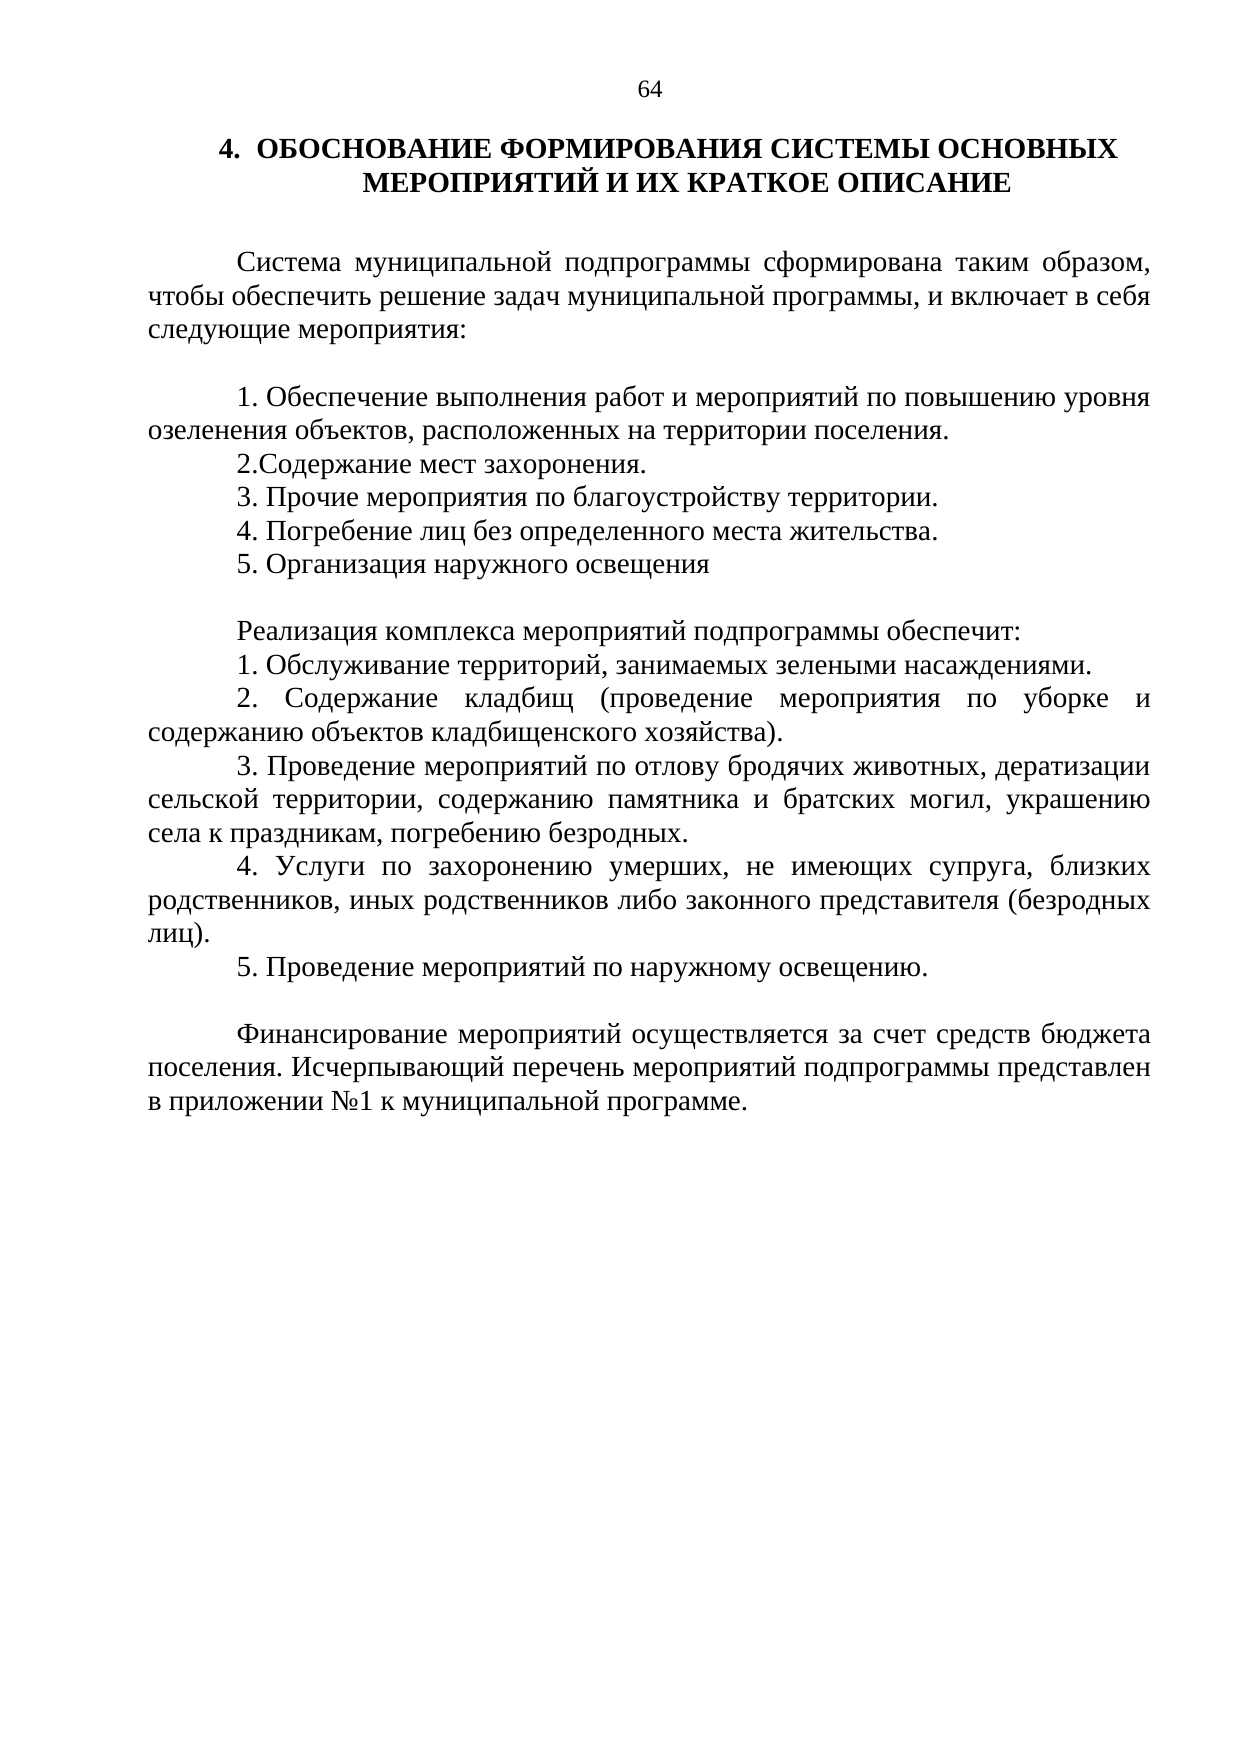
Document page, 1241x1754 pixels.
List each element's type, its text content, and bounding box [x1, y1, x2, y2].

text Реализация комплекса мероприятий подпрограммы обеспечит: [148, 613, 1152, 647]
text Система муниципальной подпрограммы сформирована таким образом, чтобы обеспечить решение задач муниципальной программы, и включает в себя следующие мероприятия: [148, 244, 1152, 345]
text 4. Погребение лиц без определенного места жительства. [148, 513, 1152, 546]
text Финансирование мероприятий осуществляется за счет средств бюджета поселения. Исчерпывающий перечень мероприятий подпрограммы представлен в приложении №1 к муниципальной программе. [148, 1016, 1152, 1117]
text 1. Обеспечение выполнения работ и мероприятий по повышению уровня озеленения объектов, расположенных на территории поселения. [148, 379, 1152, 446]
text 4. Услуги по захоронению умерших, не имеющих супруга, близких родственников, иных родственников либо законного представителя (безродных лиц). [148, 848, 1152, 949]
text 2. Содержание кладбищ (проведение мероприятия по уборке и содержанию объектов кладбищенского хозяйства). [148, 681, 1152, 748]
text 3. Прочие мероприятия по благоустройству территории. [148, 479, 1152, 513]
text 5. Проведение мероприятий по наружному освещению. [148, 949, 1152, 982]
text 5. Организация наружного освещения [148, 546, 1152, 580]
text 3. Проведение мероприятий по отлову бродячих животных, дератизации сельской территории, содержанию памятника и братских могил, украшению села к праздникам, погребению безродных. [148, 748, 1152, 848]
text 2.Содержание мест захоронения. [148, 446, 1152, 479]
text 1. Обслуживание территорий, занимаемых зелеными насаждениями. [148, 647, 1152, 681]
list ОБОСНОВАНИЕ ФОРМИРОВАНИЯ СИСТЕМЫ ОСНОВНЫХ МЕРОПРИЯТИЙ И ИХ КРАТКОЕ ОПИСАНИЕ [185, 131, 1152, 198]
